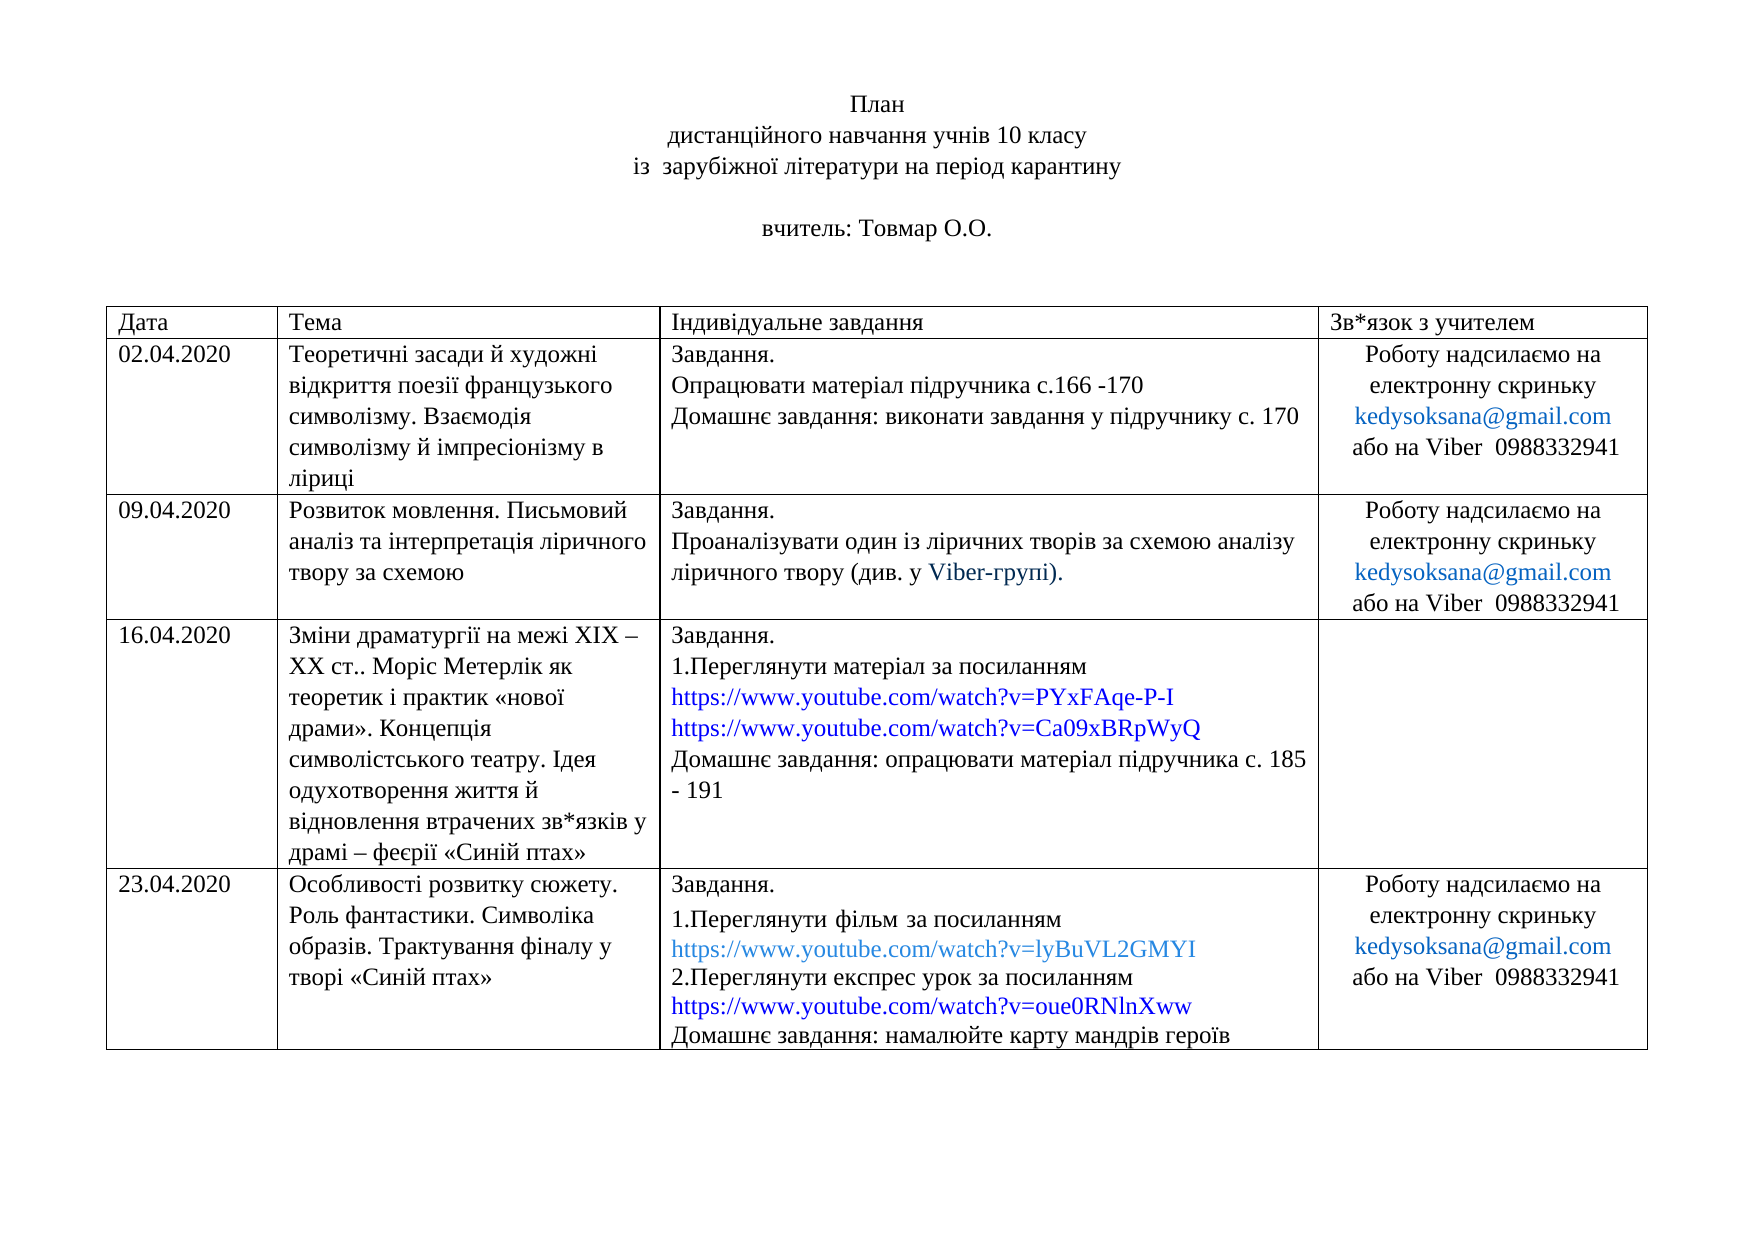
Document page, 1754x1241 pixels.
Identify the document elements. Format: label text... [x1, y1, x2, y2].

table_cell Розвиток мовлення. Письмовий аналіз та інтерпретація ліричного твору за схемою [278, 495, 659, 619]
text із зарубіжної літератури на період карантину [118, 151, 1636, 179]
table_cell Завдання. Опрацювати матеріал підручника с.166 -170 Домашнє завдання: виконати завдання у підручнику с. 170 [661, 339, 1318, 494]
table_cell 02.04.2020 [107, 339, 277, 494]
table_cell [1319, 620, 1647, 868]
table_cell 16.04.2020 [107, 620, 277, 868]
text дистанційного навчання учнів 10 класу [118, 120, 1636, 148]
text План [118, 89, 1636, 117]
text вчитель: Товмар О.О. [118, 213, 1636, 242]
table_cell 09.04.2020 [107, 495, 277, 619]
table_cell Роботу надсилаємо на електронну скриньку kedysoksana@gmail.com або на Viber 0988332941 [1319, 339, 1647, 494]
table_header Індивідуальне завдання [661, 307, 1318, 338]
table_cell Завдання. Проаналізувати один із ліричних творів за схемою аналізу ліричного твору (див. у Viber-групі). [661, 495, 1318, 619]
table_cell Завдання. 1.Переглянути матеріал за посиланням https://www.youtube.com/watch?v=PYxFAqe-P-I https://www.youtube.com/watch?v=Ca09xBRpWyQ Домашнє завдання: опрацювати матеріал підручника с. 185 - 191 [661, 620, 1318, 868]
table_header Зв*язок з учителем [1319, 307, 1647, 338]
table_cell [278, 869, 659, 1049]
table_cell Теоретичні засади й художні відкриття поезії французького символізму. Взаємодія символізму й імпресіонізму в ліриці [278, 339, 659, 494]
table_cell Роботу надсилаємо на електронну скриньку kedysoksana@gmail.com або на Viber 0988332941 [1319, 495, 1647, 619]
table_cell 23.04.2020 [107, 869, 277, 1049]
table_header Тема [278, 307, 659, 338]
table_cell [1319, 869, 1647, 1049]
table_cell Зміни драматургії на межі ХІХ – ХХ ст.. Моріс Метерлік як теоретик і практик «нової драми». Концепція символістського театру. Ідея одухотворення життя й відновлення втрачених зв*язків у драмі – феєрії «Синій птах» [278, 620, 659, 868]
table_header Дата [107, 307, 277, 338]
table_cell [661, 869, 1318, 1049]
